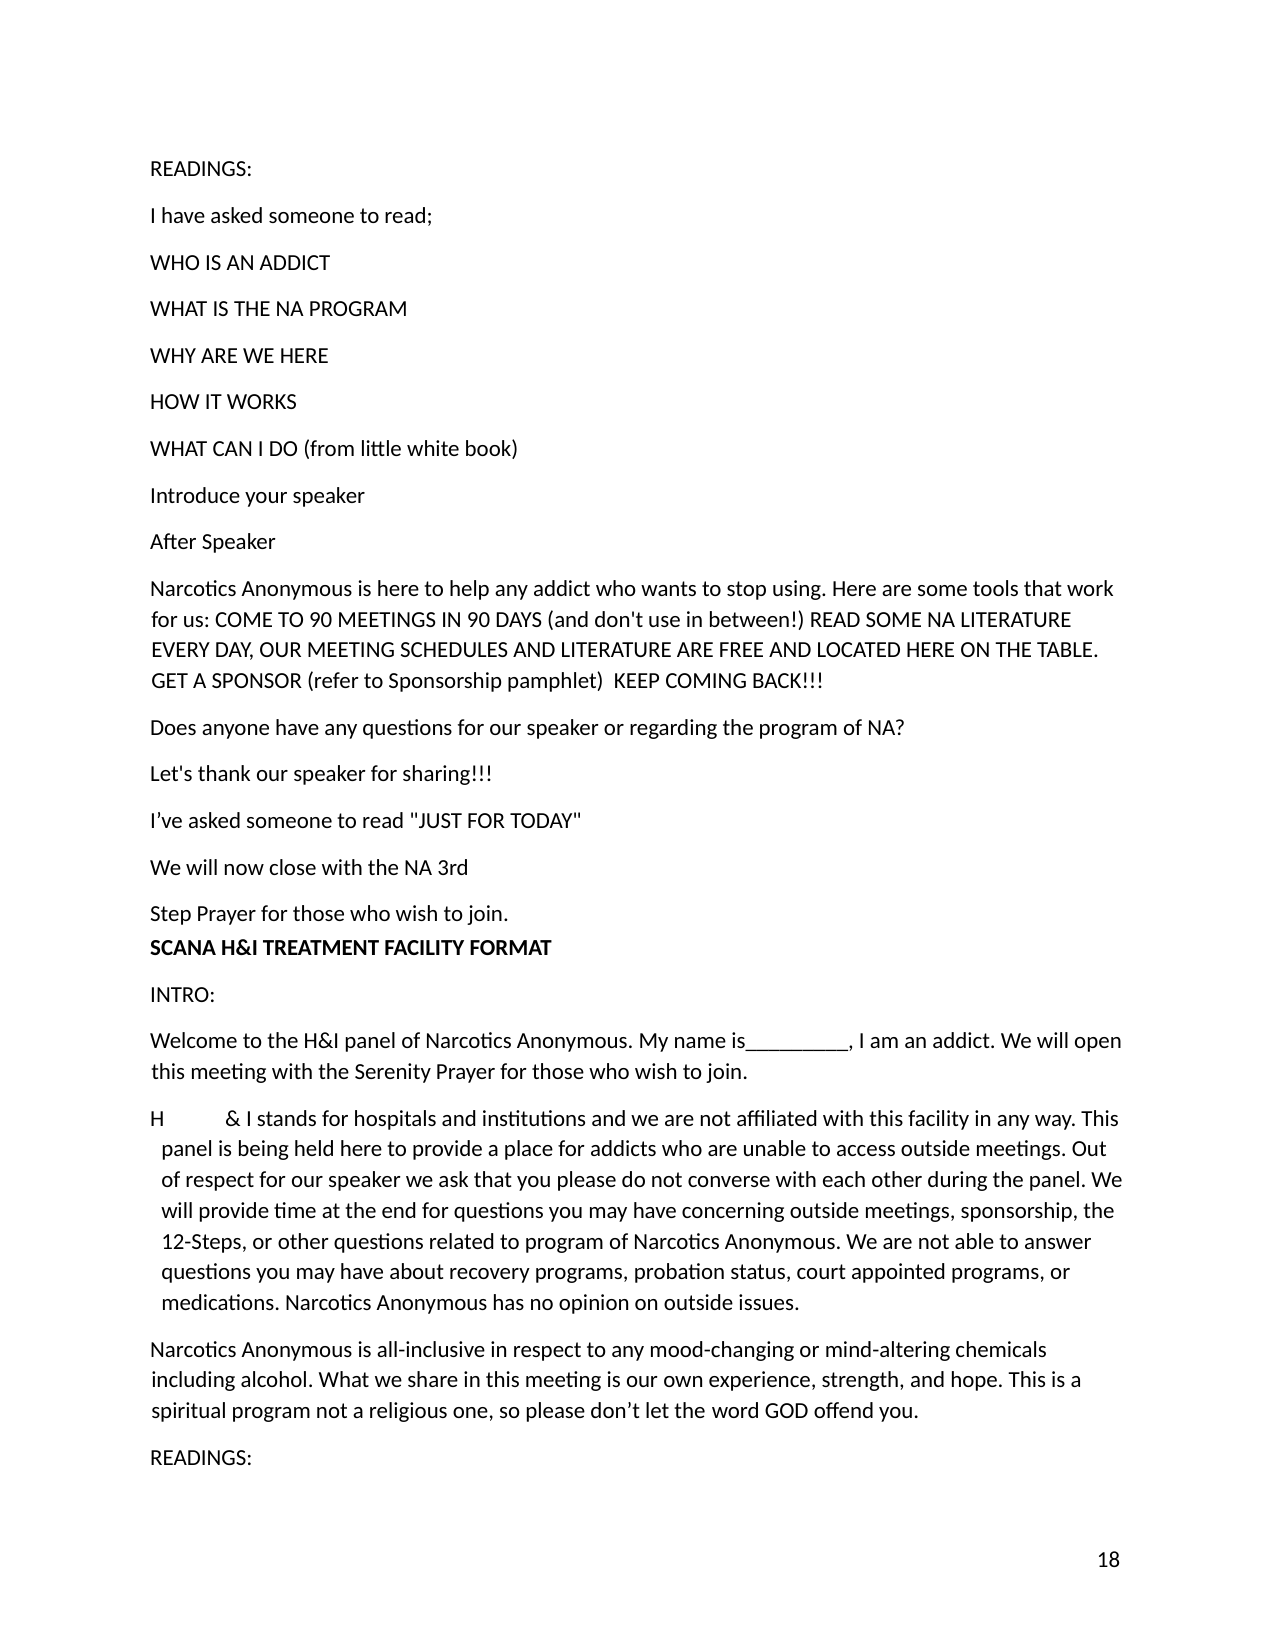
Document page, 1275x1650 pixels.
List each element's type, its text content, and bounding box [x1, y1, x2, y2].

text I have asked someone to read; [150, 201, 1125, 229]
text Does anyone have any questions for our speaker or regarding the program of NA? [150, 713, 1125, 741]
text WHAT CAN I DO (from little white book) [150, 434, 1125, 462]
text INTRO: [150, 980, 1125, 1008]
subtitle SCANA H&I TREATMENT FACILITY FORMAT [150, 933, 1125, 961]
text Introduce your speaker [150, 481, 1125, 509]
text We will now close with the NA 3rd [150, 853, 1125, 881]
text WHAT IS THE NA PROGRAM [150, 294, 1125, 322]
text Narcotics Anonymous is here to help any addict who wants to stop using. Here are some tools that work for us: COME TO 90 MEETINGS IN 90 DAYS (and don't use in between!) READ SOME NA LITERATURE EVERY DAY, OUR MEETING SCHEDULES AND LITERATURE ARE FREE AND LOCATED HERE ON THE TABLE. GET A SPONSOR (refer to Sponsorship pamphlet) KEEP COMING BACK!!! [150, 574, 1125, 694]
text Let's thank our speaker for sharing!!! [150, 759, 1125, 787]
text Step Prayer for those who wish to join. [150, 899, 1125, 928]
text WHO IS AN ADDICT [150, 248, 1125, 276]
text Narcotics Anonymous is all-inclusive in respect to any mood-changing or mind-altering chemicals including alcohol. What we share in this meeting is our own experience, strength, and hope. This is a spiritual program not a religious one, so please don’t let the word GOD offend you. [150, 1335, 1125, 1424]
text After Speaker [150, 527, 1125, 556]
text WHY ARE WE HERE [150, 341, 1125, 369]
text READINGS: [150, 1443, 1125, 1471]
text HOW IT WORKS [150, 387, 1125, 415]
text READINGS: [150, 154, 1125, 182]
list & I stands for hospitals and institutions and we are not affiliated with this facility in any way. This panel is being held here to provide a place for addicts who are unable to access outside meetings. Out of respect for our speaker we ask that you please do not converse with each other during the panel. We will provide time at the end for questions you may have concerning outside meetings, sponsorship, the 12-Steps, or other questions related to program of Narcotics Anonymous. We are not able to answer questions you may have about recovery programs, probation status, court appointed programs, or medications. Narcotics Anonymous has no opinion on outside issues. [150, 1104, 1125, 1316]
text I’ve asked someone to read "JUST FOR TODAY" [150, 806, 1125, 834]
text Welcome to the H&I panel of Narcotics Anonymous. My name is_________, I am an addict. We will open this meeting with the Serenity Prayer for those who wish to join. [150, 1027, 1125, 1085]
